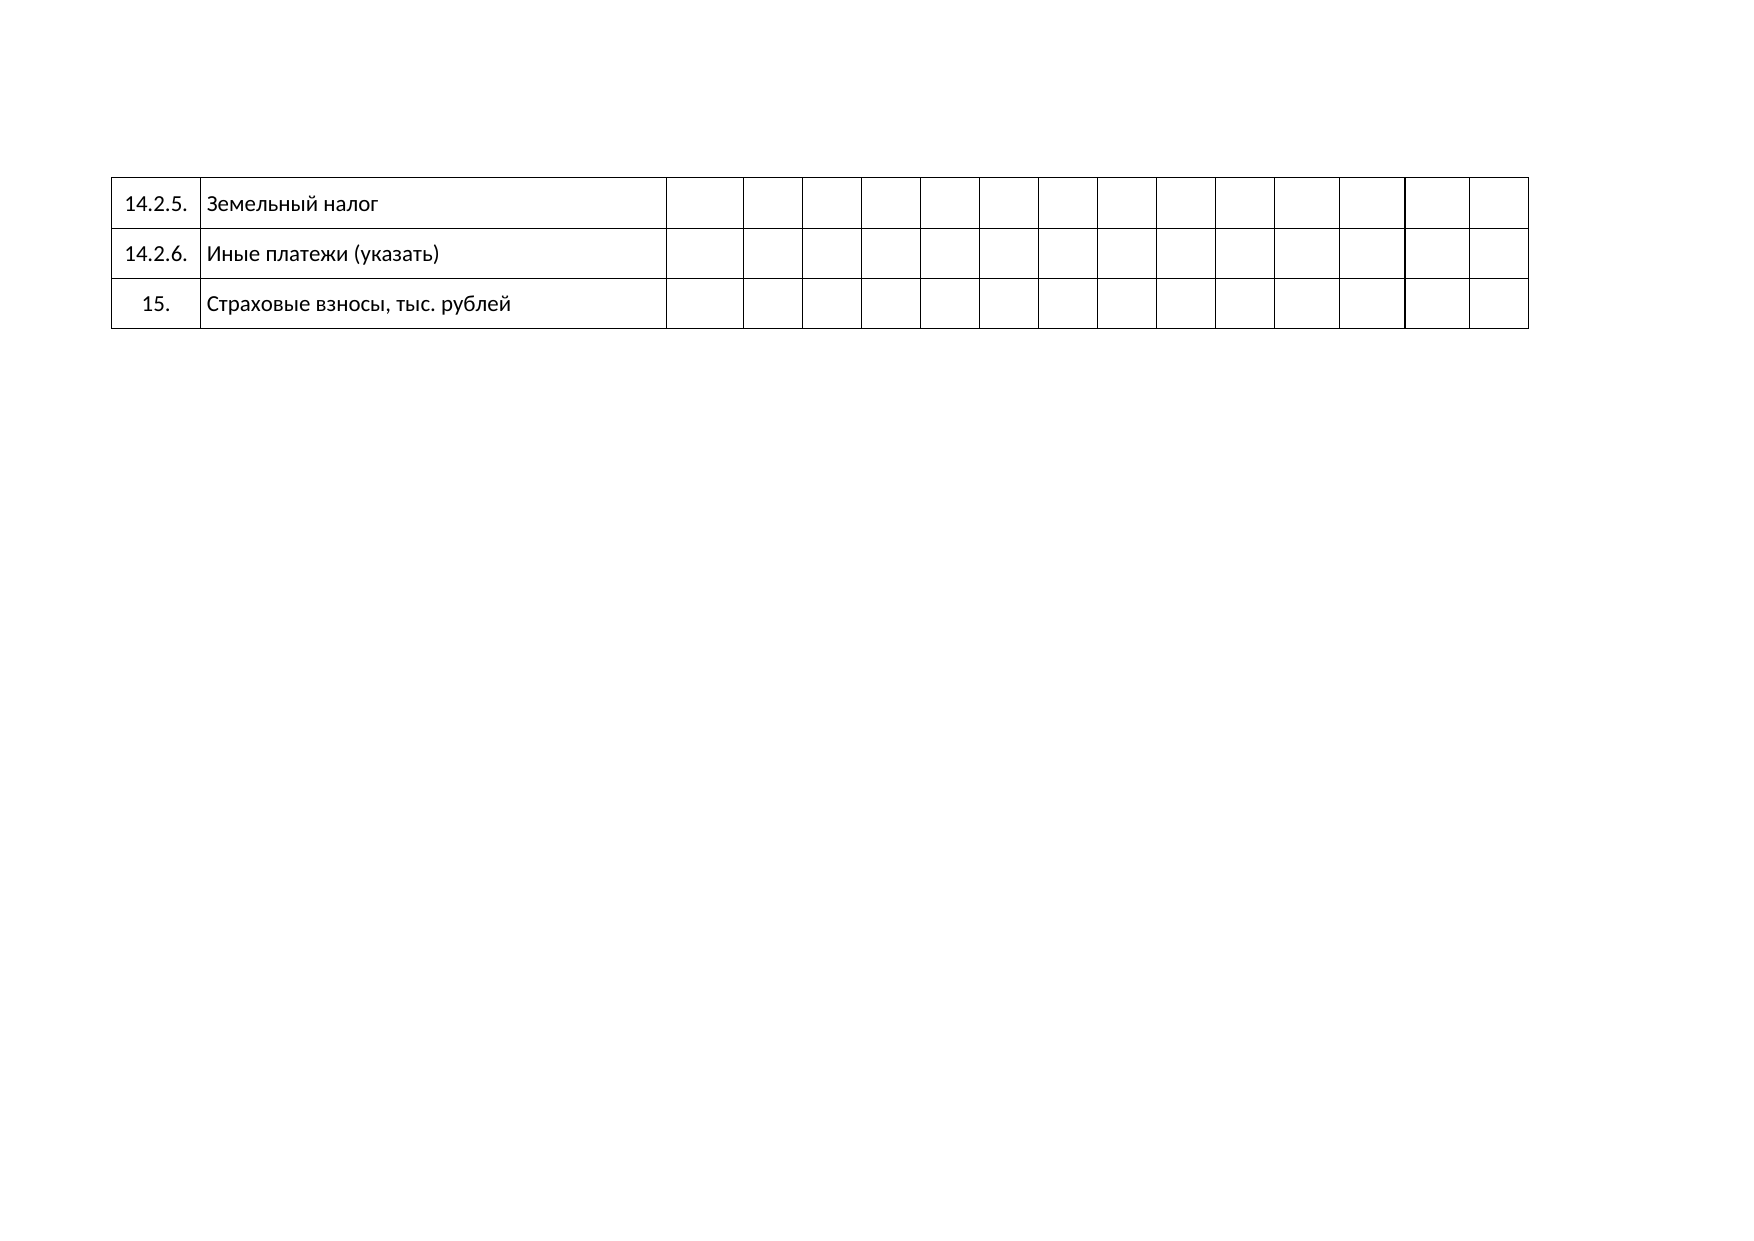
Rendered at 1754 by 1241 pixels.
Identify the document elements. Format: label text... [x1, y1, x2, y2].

table_cell [1157, 229, 1215, 278]
table_cell [667, 229, 743, 278]
table_cell [921, 178, 979, 227]
table_cell [1340, 178, 1404, 227]
table_cell 14.2.6. [112, 229, 200, 278]
table_cell [1470, 178, 1528, 227]
table_cell [980, 178, 1038, 227]
table_cell [803, 178, 861, 227]
table_cell [1098, 229, 1156, 278]
table_cell [862, 229, 920, 278]
table_cell Иные платежи (указать) [201, 229, 666, 278]
table_cell [1039, 279, 1097, 328]
table_cell [1216, 279, 1274, 328]
table_cell [744, 178, 802, 227]
table_cell [803, 279, 861, 328]
table_cell [1470, 229, 1528, 278]
table_cell [1470, 279, 1528, 328]
table_cell [1157, 178, 1215, 227]
table_cell [744, 279, 802, 328]
table_cell [1406, 178, 1469, 227]
table_cell [1098, 279, 1156, 328]
table_cell [1098, 178, 1156, 227]
table_cell [1406, 229, 1469, 278]
table_cell [921, 279, 979, 328]
table_cell [744, 229, 802, 278]
table_cell [862, 279, 920, 328]
table_cell [1039, 229, 1097, 278]
table_cell [1275, 229, 1339, 278]
table_cell [980, 229, 1038, 278]
table_cell [667, 178, 743, 227]
table_cell [1157, 279, 1215, 328]
table_cell [1406, 279, 1469, 328]
table_cell [1275, 178, 1339, 227]
table_cell [1340, 229, 1404, 278]
table_cell [1216, 229, 1274, 278]
table_cell [803, 229, 861, 278]
table_cell [1216, 178, 1274, 227]
table_cell [667, 279, 743, 328]
table_cell [980, 279, 1038, 328]
table_cell 15. [112, 279, 200, 328]
table_cell [921, 229, 979, 278]
table_cell [1039, 178, 1097, 227]
table_cell [862, 178, 920, 227]
table_cell [1275, 279, 1339, 328]
table_cell 14.2.5. [112, 178, 200, 227]
table_cell Страховые взносы, тыс. рублей [201, 279, 666, 328]
table_cell [1340, 279, 1404, 328]
table_cell Земельный налог [201, 178, 666, 227]
